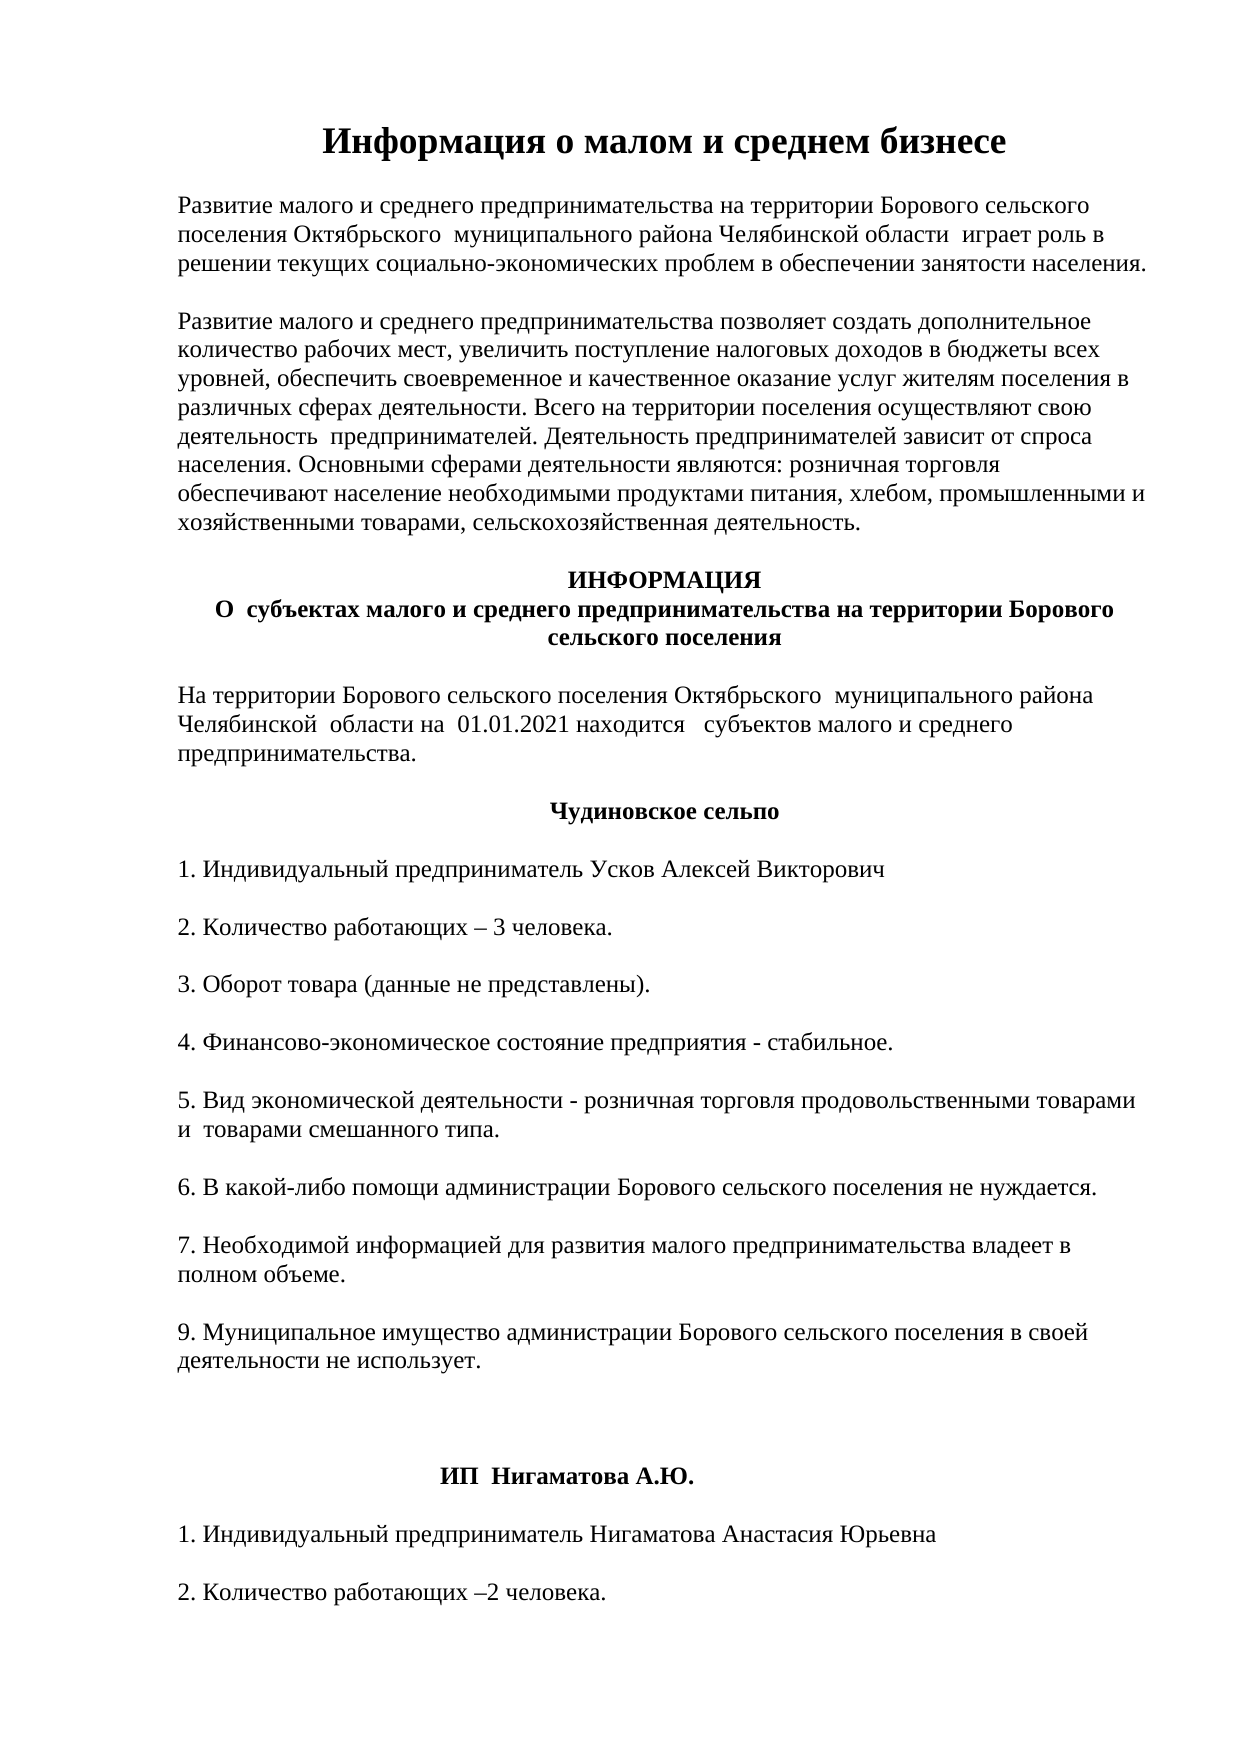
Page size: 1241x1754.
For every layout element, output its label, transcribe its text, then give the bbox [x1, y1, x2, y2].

text ИП Нигаматова А.Ю. [177, 1461, 1152, 1490]
text Информация о малом и среднем бизнесе [177, 118, 1152, 161]
text 3. Оборот товара (данные не представлены). [177, 969, 1152, 998]
text 2. Количество работающих –2 человека. [177, 1577, 1152, 1606]
text 4. Финансово-экономическое состояние предприятия - стабильное. [177, 1027, 1152, 1056]
text О субъектах малого и среднего предпринимательства на территории Борового сельского поселения [177, 594, 1152, 651]
text 9. Муниципальное имущество администрации Борового сельского поселения в своей деятельности не использует. [177, 1317, 1152, 1374]
text 6. В какой-либо помощи администрации Борового сельского поселения не нуждается. [177, 1172, 1152, 1201]
text Чудиновское сельпо [177, 796, 1152, 824]
text 1. Индивидуальный предприниматель Нигаматова Анастасия Юрьевна [177, 1519, 1152, 1548]
text 1. Индивидуальный предприниматель Усков Алексей Викторович [177, 854, 1152, 882]
text Развитие малого и среднего предпринимательства позволяет создать дополнительное количество рабочих мест, увеличить поступление налоговых доходов в бюджеты всех уровней, обеспечить своевременное и качественное оказание услуг жителям поселения в различных сферах деятельности. Всего на территории поселения осуществляют свою деятельность предпринимателей. Деятельность предпринимателей зависит от спроса населения. Основными сферами деятельности являются: розничная торговля обеспечивают население необходимыми продуктами питания, хлебом, промышленными и хозяйственными товарами, сельскохозяйственная деятельность. [177, 306, 1152, 536]
text 5. Вид экономической деятельности - розничная торговля продовольственными товарами и товарами смешанного типа. [177, 1085, 1152, 1143]
text На территории Борового сельского поселения Октябрьского муниципального района Челябинской области на 01.01.2021 находится субъектов малого и среднего предпринимательства. [177, 680, 1152, 767]
text Развитие малого и среднего предпринимательства на территории Борового сельского поселения Октябрьского муниципального района Челябинской области играет роль в решении текущих социально-экономических проблем в обеспечении занятости населения. [177, 190, 1152, 277]
text 2. Количество работающих – 3 человека. [177, 912, 1152, 940]
text ИНФОРМАЦИЯ [177, 565, 1152, 594]
text 7. Необходимой информацией для развития малого предпринимательства владеет в полном объеме. [177, 1230, 1152, 1287]
